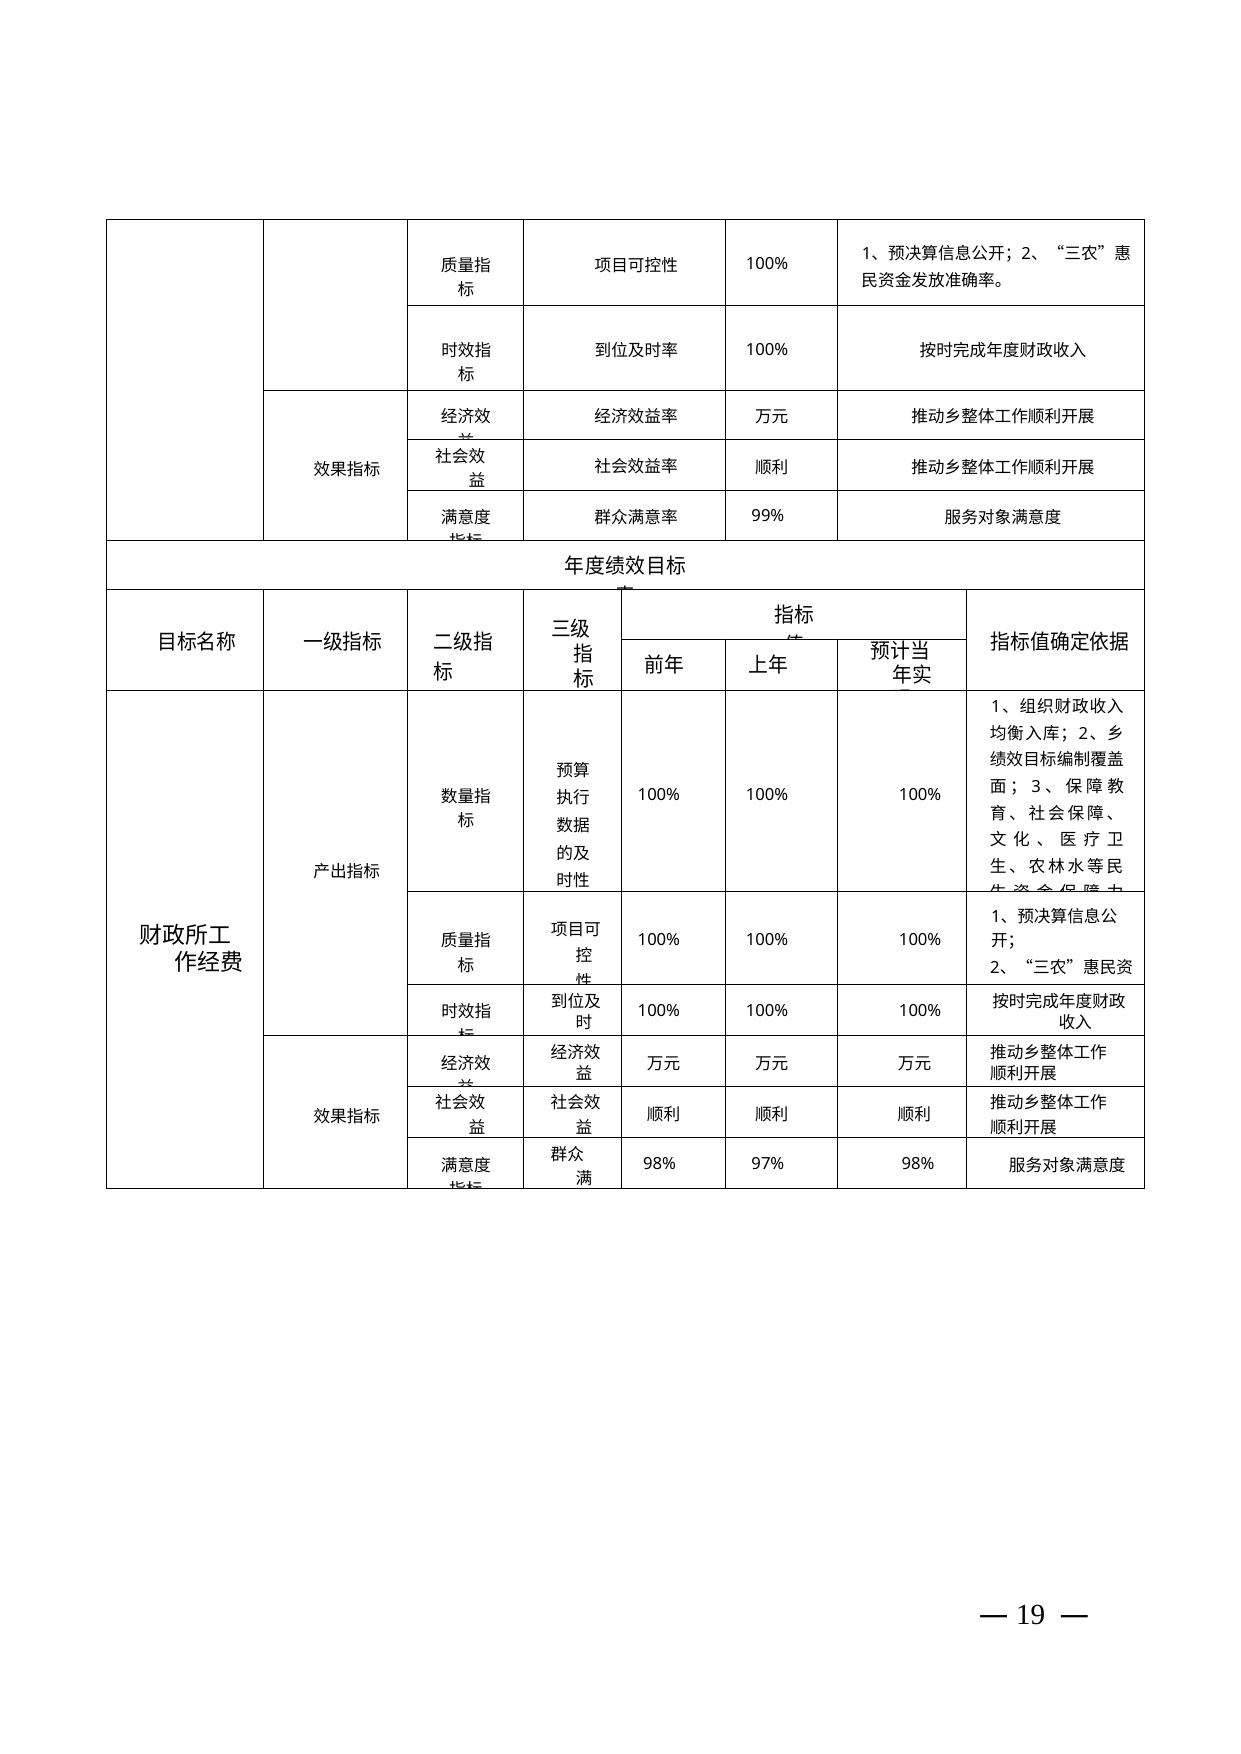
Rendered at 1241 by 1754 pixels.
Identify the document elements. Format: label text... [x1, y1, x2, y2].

text — 19 — [96, 1593, 1088, 1633]
table_cell 目标名称 [107, 590, 263, 689]
table_cell 上年 [726, 640, 837, 689]
table_cell 财政所工作经费 [107, 691, 263, 1188]
table_cell 万元 [838, 1036, 966, 1086]
table_cell 时效指标 [408, 306, 523, 390]
table_cell 1、预决算信息公开； 2、“三农”惠民资金发放准确率。 [967, 892, 1144, 984]
table_cell 满意度指标 [408, 491, 523, 540]
table_cell 100% [622, 691, 725, 891]
table_cell 时效指标 [408, 985, 523, 1035]
table_cell 满意度指标 [408, 1138, 523, 1188]
table_header 质量指标 [408, 220, 523, 304]
table_cell 经济效益率 [524, 1036, 621, 1086]
table_cell 97% [726, 1138, 837, 1188]
table_cell 顺利 [726, 1087, 837, 1137]
table_cell 到位及时率 [524, 306, 725, 390]
table_header 项目可控性 [524, 220, 725, 304]
table_cell 年度绩效目标表 [107, 541, 1144, 589]
table_cell 项目可控性 [524, 892, 621, 984]
table_cell 群众满意率 [524, 1138, 621, 1188]
table_cell 万元 [726, 1036, 837, 1086]
table_cell 产出指标 [264, 691, 407, 1035]
table_cell 100% [838, 985, 966, 1035]
table_cell 顺利 [838, 1087, 966, 1137]
table_cell 服务对象满意度 [967, 1138, 1144, 1188]
table_cell 社会效益指标 [408, 440, 523, 490]
table_cell 万元 [622, 1036, 725, 1086]
table_header [107, 220, 263, 540]
table_cell 顺利 [726, 440, 837, 490]
table_cell 推动乡整体工作顺利开展 [967, 1087, 1144, 1137]
table_cell 98% [622, 1138, 725, 1188]
table_cell 100% [726, 985, 837, 1035]
table_cell 经济效益 [408, 1036, 523, 1086]
table_cell 服务对象满意度 [838, 491, 1144, 540]
table_cell 经济效益 [408, 391, 523, 439]
table_cell 到位及时率 [524, 985, 621, 1035]
table_cell 前年 [622, 640, 725, 689]
table_cell 指标值 [622, 590, 966, 639]
table_cell 推动乡整体工作顺利开展 [838, 391, 1144, 439]
table_cell 万元 [726, 391, 837, 439]
table_cell 效果指标 [264, 391, 407, 540]
table_cell 1、组织财政收入均衡入库；2、乡绩效目标编制覆盖面；3、保障教育、社会保障、文化、医疗卫生、农林水等民生资金保障力度，预算资金保障率达到 100%。 [967, 691, 1144, 891]
table_cell 100% [838, 691, 966, 891]
table_header 100% [726, 220, 837, 304]
table_cell 数量指标 [408, 691, 523, 891]
table_cell 100% [622, 892, 725, 984]
table_cell 顺利 [622, 1087, 725, 1137]
table_cell 预算执行数据的及时性 [524, 691, 621, 891]
table_cell 推动乡整体工作顺利开展 [967, 1036, 1144, 1086]
table_cell 100% [726, 306, 837, 390]
table_cell 社会效益率 [524, 440, 725, 490]
table_cell 社会效益指标 [408, 1087, 523, 1137]
table_cell 推动乡整体工作顺利开展 [838, 440, 1144, 490]
table_cell 社会效益率 [524, 1087, 621, 1137]
table_cell 按时完成年度财政收入 [967, 985, 1144, 1035]
table_header 1、预决算信息公开；2、“三农”惠民资金发放准确率。 [838, 220, 1144, 304]
table_cell 预计当年实现 [838, 640, 966, 689]
table_cell 100% [726, 892, 837, 984]
table_cell 经济效益率 [524, 391, 725, 439]
table_cell 100% [622, 985, 725, 1035]
table_cell 三级指标 [524, 590, 621, 689]
table_cell 按时完成年度财政收入 [838, 306, 1144, 390]
table_cell 二级指标 [408, 590, 523, 689]
table_cell 99% [726, 491, 837, 540]
table_cell 一级指标 [264, 590, 407, 689]
table_cell 质量指标 [408, 892, 523, 984]
table_cell 100% [726, 691, 837, 891]
table_header [264, 220, 407, 390]
table_cell 100% [838, 892, 966, 984]
table_cell 98% [838, 1138, 966, 1188]
table_cell 效果指标 [264, 1036, 407, 1188]
table_cell 指标值确定依据 [967, 590, 1144, 689]
table_cell 群众满意率 [524, 491, 725, 540]
